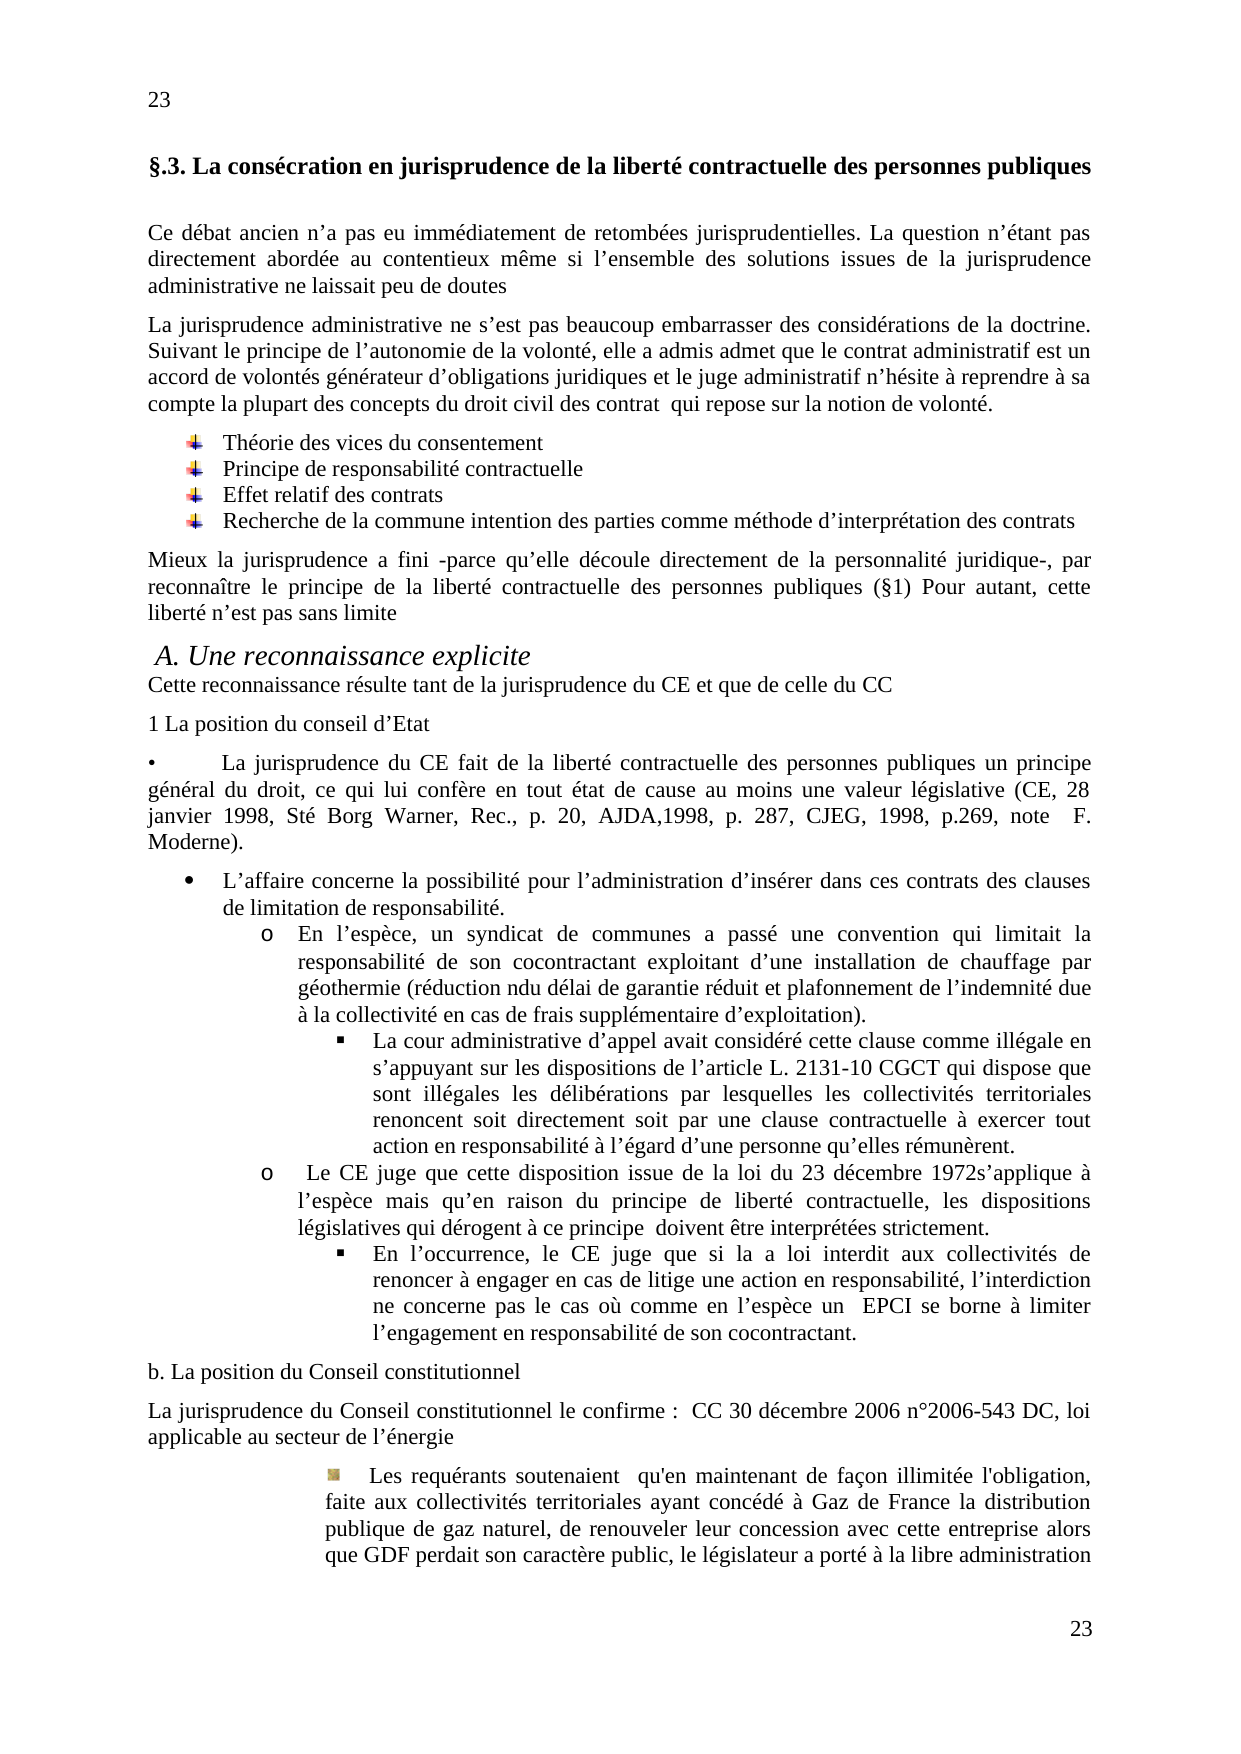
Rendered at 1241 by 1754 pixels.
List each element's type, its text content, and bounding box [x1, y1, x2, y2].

text Cette reconnaissance résulte tant de la jurisprudence du CE et que de celle du CC [148, 672, 1093, 698]
text • La jurisprudence du CE fait de la liberté contractuelle des personnes publiques un principe général du droit, ce qui lui confère en tout état de cause au moins une valeur législative (CE, 28 janvier 1998, Sté Borg Warner, Rec., p. 20, AJDA,1998, p. 287, CJEG, 1998, p.269, note F. Moderne). [148, 749, 1093, 855]
text La jurisprudence administrative ne s’est pas beaucoup embarrasser des considérations de la doctrine. Suivant le principe de l’autonomie de la volonté, elle a admis admet que le contrat administratif est un accord de volontés générateur d’obligations juridiques et le juge administratif n’hésite à reprendre à sa compte la plupart des concepts du droit civil des contrat qui repose sur la notion de volonté. [148, 311, 1093, 416]
picture [325, 1466, 343, 1484]
picture [186, 459, 203, 477]
subtitle A. Une reconnaissance explicite [148, 638, 1093, 672]
list Effet relatif des contrats [185, 481, 1093, 508]
subtitle §.3. La consécration en jurisprudence de la liberté contractuelle des personnes publiques [148, 151, 1093, 180]
subtitle 1 La position du conseil d’Etat [148, 710, 1093, 737]
subtitle b. La position du Conseil constitutionnel [148, 1358, 1093, 1384]
list La cour administrative d’appel avait considéré cette clause comme illégale en s’appuyant sur les dispositions de l’article L. 2131-10 CGCT qui dispose que sont illégales les délibérations par lesquelles les collectivités territoriales renoncent soit directement soit par une clause contractuelle à exercer tout action en responsabilité à l’égard d’une personne qu’elles rémunèrent. [335, 1027, 1093, 1159]
picture [186, 512, 203, 529]
list Principe de responsabilité contractuelle [185, 455, 1093, 481]
list Le CE juge que cette disposition issue de la loi du 23 décembre 1972s’applique à l’espèce mais qu’en raison du principe de liberté contractuelle, les dispositions législatives qui dérogent à ce principe doivent être interprétées strictement. [260, 1159, 1093, 1240]
text Mieux la jurisprudence a fini -parce qu’elle découle directement de la personnalité juridique-, par reconnaître le principe de la liberté contractuelle des personnes publiques (§1) Pour autant, cette liberté n’est pas sans limite [148, 546, 1093, 626]
picture [186, 486, 203, 503]
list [325, 1462, 1093, 1567]
list L’affaire concerne la possibilité pour l’administration d’insérer dans ces contrats des clauses de limitation de responsabilité. [185, 867, 1093, 920]
list Recherche de la commune intention des parties comme méthode d’interprétation des contrats [185, 508, 1093, 534]
list En l’occurrence, le CE juge que si la a loi interdit aux collectivités de renoncer à engager en cas de litige une action en responsabilité, l’interdiction ne concerne pas le cas où comme en l’espèce un EPCI se borne à limiter l’engagement en responsabilité de son cocontractant. [335, 1240, 1093, 1345]
picture [186, 433, 203, 450]
text Ce débat ancien n’a pas eu immédiatement de retombées jurisprudentielles. La question n’étant pas directement abordée au contentieux même si l’ensemble des solutions issues de la jurisprudence administrative ne laissait peu de doutes [148, 219, 1093, 298]
list En l’espèce, un syndicat de communes a passé une convention qui limitait la responsabilité de son cocontractant exploitant d’une installation de chauffage par géothermie (réduction ndu délai de garantie réduit et plafonnement de l’indemnité due à la collectivité en cas de frais supplémentaire d’exploitation). [260, 920, 1093, 1027]
text La jurisprudence du Conseil constitutionnel le confirme : CC 30 décembre 2006 n°2006-543 DC, loi applicable au secteur de l’énergie [148, 1397, 1093, 1449]
list Théorie des vices du consentement [185, 428, 1093, 455]
